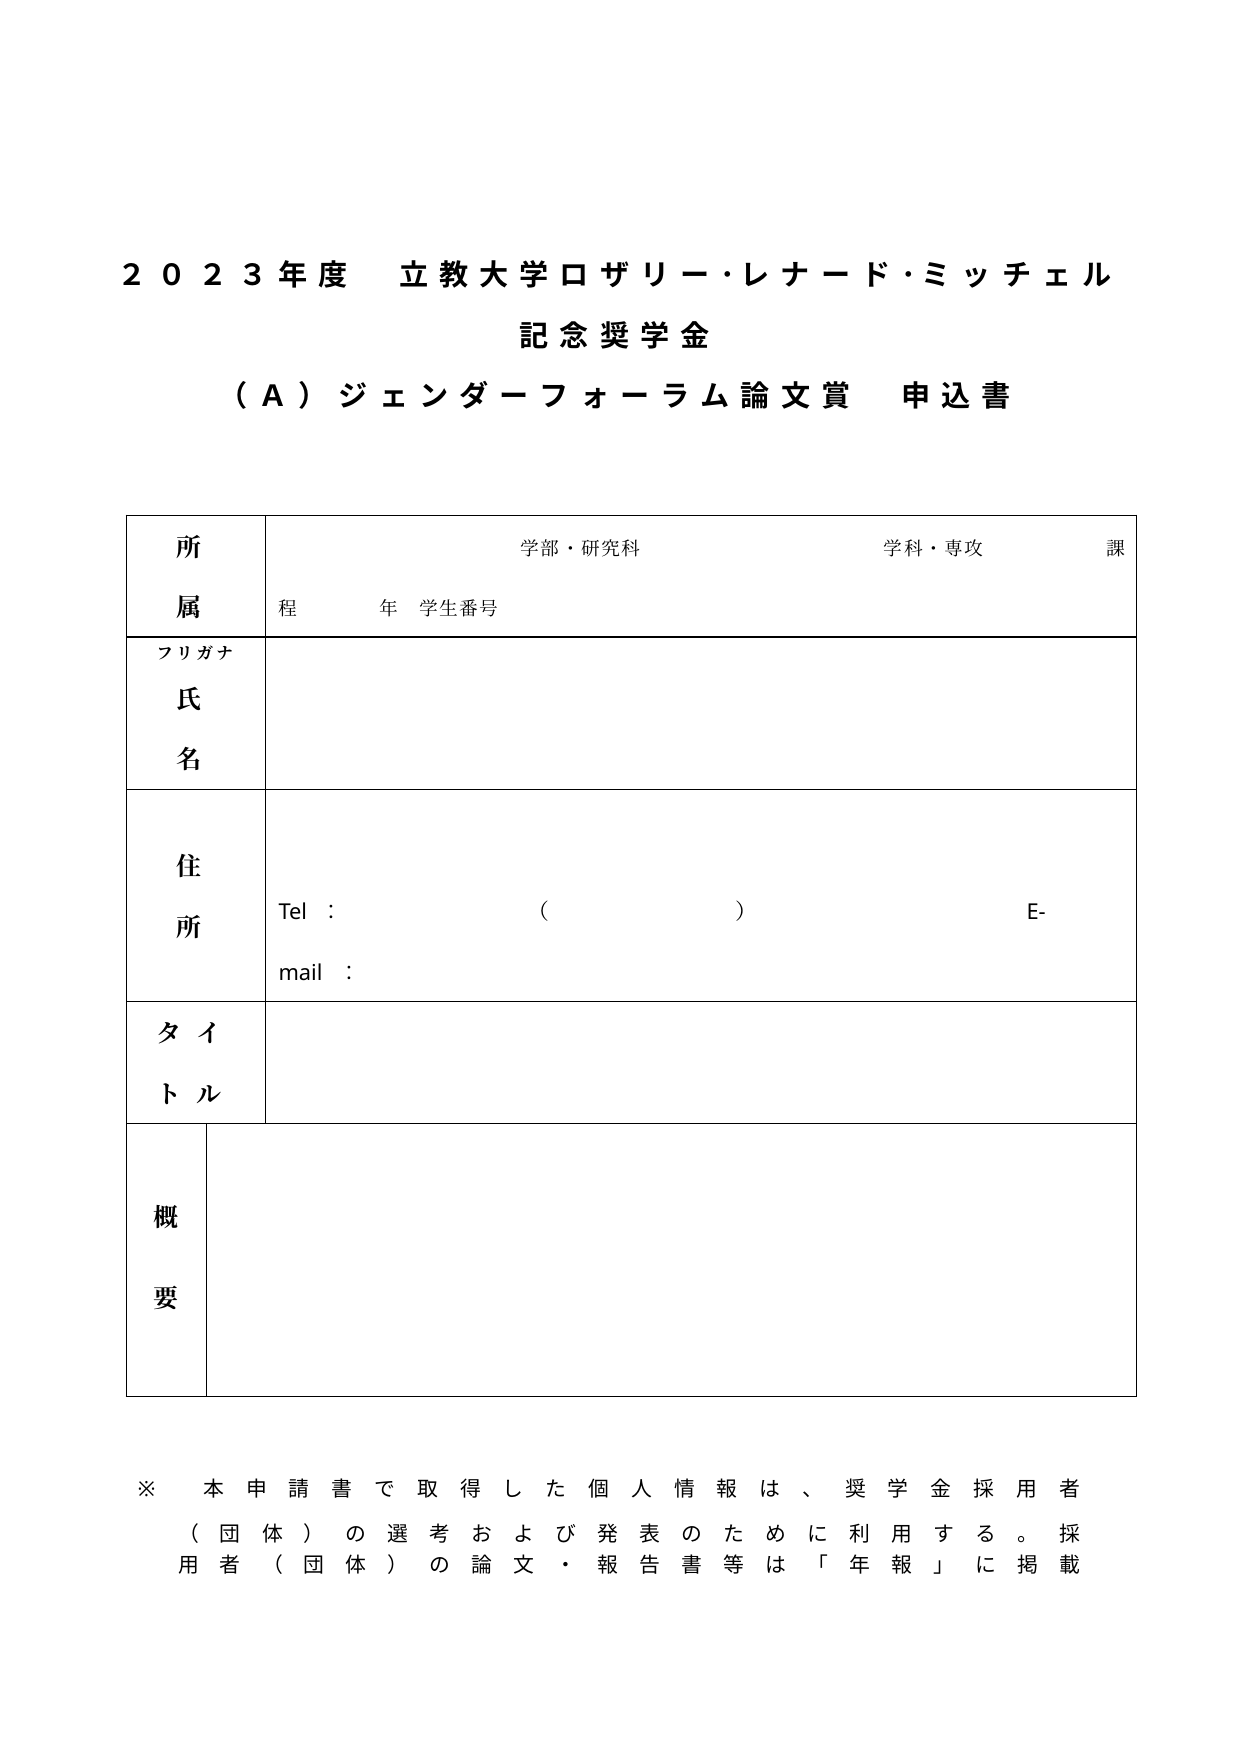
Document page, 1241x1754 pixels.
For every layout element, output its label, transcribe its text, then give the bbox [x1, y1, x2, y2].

table_cell タイトル [127, 1002, 265, 1123]
text ２０２３年度 立教大学ロザリー･レナード･ミッチェル記念奨学金 [117, 243, 1123, 363]
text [128, 1457, 1101, 1578]
table_cell 概 要 [127, 1124, 206, 1396]
text （Ａ）ジェンダーフォーラム論文賞 申込書 [117, 363, 1123, 424]
table_cell [266, 1002, 1136, 1123]
table_cell Tel： （ ） E-mail： [266, 790, 1136, 1001]
table_cell フリガナ 氏 名 [127, 638, 265, 788]
table_cell [266, 638, 1136, 788]
table_cell 住 所 [127, 790, 265, 1001]
table_cell [207, 1124, 1136, 1396]
table_header 所 属 [127, 516, 265, 636]
table_header 学部・研究科 学科・専攻 課程 年 学生番号 [266, 516, 1136, 636]
